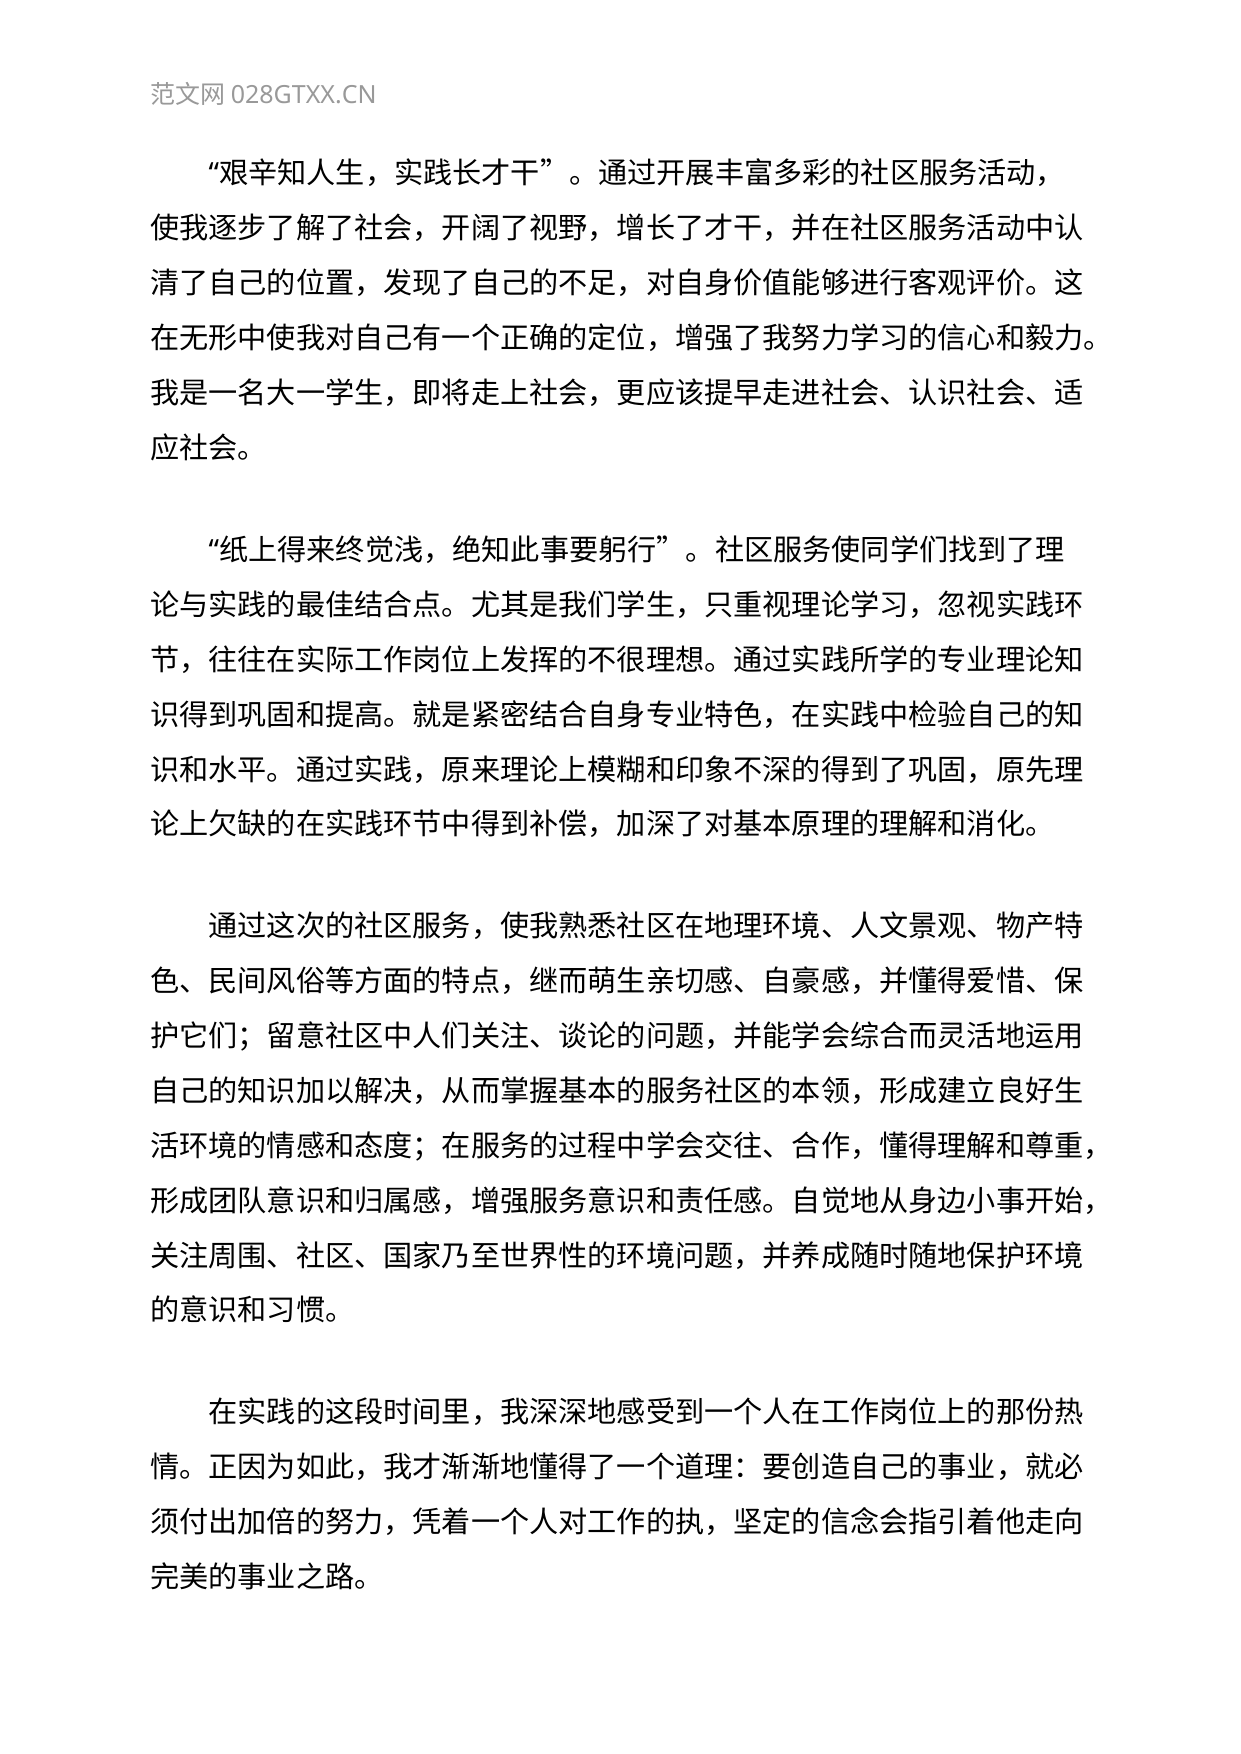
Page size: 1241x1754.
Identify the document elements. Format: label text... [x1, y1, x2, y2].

text “艰辛知人生，实践长才干”。通过开展丰富多彩的社区服务活动，使我逐步了解了社会，开阔了视野，增长了才干，并在社区服务活动中认清了自己的位置，发现了自己的不足，对自身价值能够进行客观评价。这在无形中使我对自己有一个正确的定位，增强了我努力学习的信心和毅力。我是一名大一学生，即将走上社会，更应该提早走进社会、认识社会、适应社会。 [150, 150, 1090, 467]
text “纸上得来终觉浅，绝知此事要躬行”。社区服务使同学们找到了理论与实践的最佳结合点。尤其是我们学生，只重视理论学习，忽视实践环节，往往在实际工作岗位上发挥的不很理想。通过实践所学的专业理论知识得到巩固和提高。就是紧密结合自身专业特色，在实践中检验自己的知识和水平。通过实践，原来理论上模糊和印象不深的得到了巩固，原先理论上欠缺的在实践环节中得到补偿，加深了对基本原理的理解和消化。 [150, 526, 1090, 843]
text 通过这次的社区服务，使我熟悉社区在地理环境、人文景观、物产特色、民间风俗等方面的特点，继而萌生亲切感、自豪感，并懂得爱惜、保护它们；留意社区中人们关注、谈论的问题，并能学会综合而灵活地运用自己的知识加以解决，从而掌握基本的服务社区的本领，形成建立良好生活环境的情感和态度；在服务的过程中学会交往、合作，懂得理解和尊重，形成团队意识和归属感，增强服务意识和责任感。自觉地从身边小事开始，关注周围、社区、国家乃至世界性的环境问题，并养成随时随地保护环境的意识和习惯。 [150, 903, 1090, 1329]
text 在实践的这段时间里，我深深地感受到一个人在工作岗位上的那份热情。正因为如此，我才渐渐地懂得了一个道理：要创造自己的事业，就必须付出加倍的努力，凭着一个人对工作的执，坚定的信念会指引着他走向完美的事业之路。 [150, 1389, 1090, 1596]
